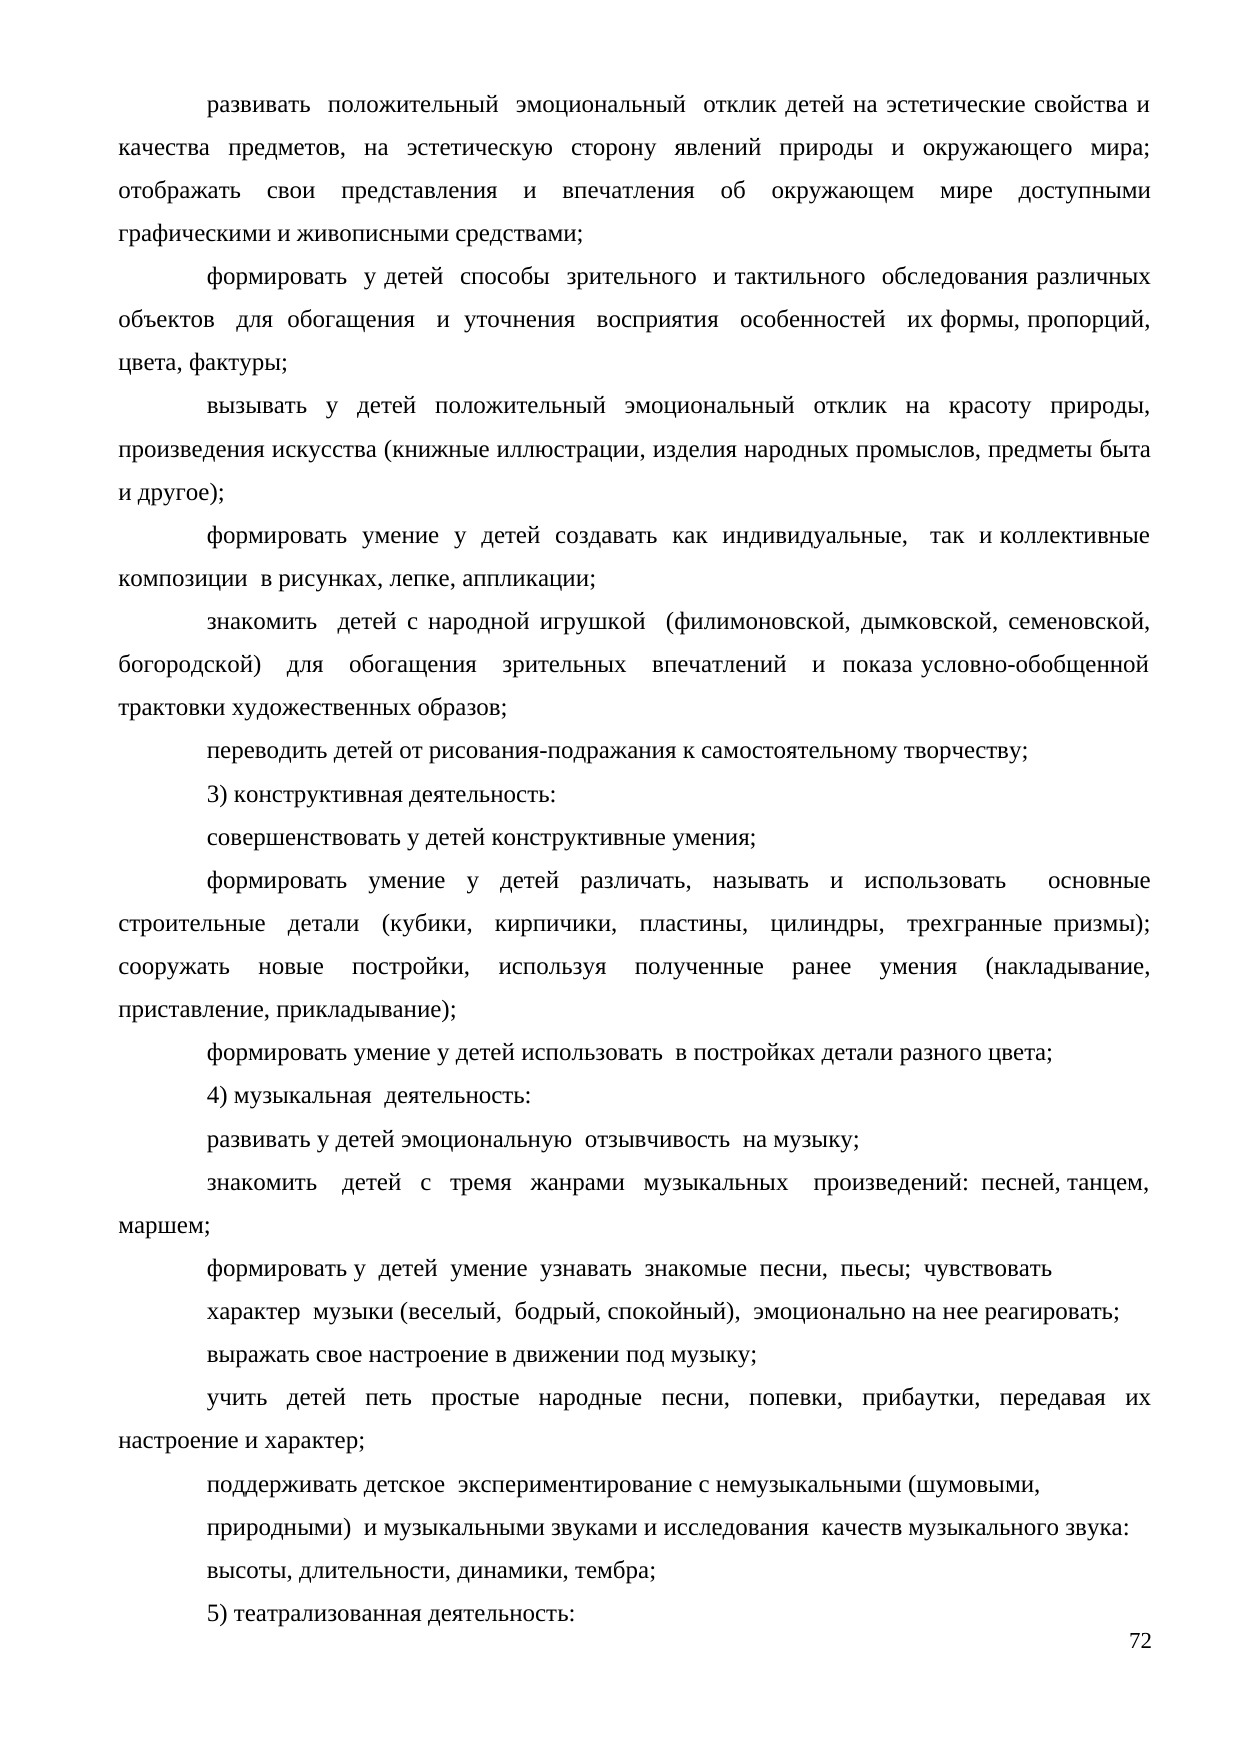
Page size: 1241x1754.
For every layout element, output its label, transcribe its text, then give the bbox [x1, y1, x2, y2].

text формировать у детей способы зрительного и тактильного обследования различных объектов для обогащения и уточнения восприятия особенностей их формы, пропорций, цвета, фактуры; [118, 261, 1152, 376]
text формировать умение у детей создавать как индивидуальные, так и коллективные композиции в рисунках, лепке, аппликации; [118, 520, 1152, 592]
text развивать у детей эмоциональную отзывчивость на музыку; [118, 1124, 1152, 1152]
text знакомить детей с народной игрушкой (филимоновской, дымковской, семеновской, богородской) для обогащения зрительных впечатлений и показа условно-обобщенной трактовки художественных образов; [118, 606, 1152, 721]
text совершенствовать у детей конструктивные умения; [118, 822, 1152, 851]
text 4) музыкальная деятельность: [118, 1081, 1152, 1109]
text выражать свое настроение в движении под музыку; [118, 1339, 1152, 1368]
text характер музыки (веселый, бодрый, спокойный), эмоционально на нее реагировать; [118, 1296, 1152, 1325]
text переводить детей от рисования-подражания к самостоятельному творчеству; [118, 736, 1152, 764]
text поддерживать детское экспериментирование с немузыкальными (шумовыми, [118, 1469, 1152, 1497]
text 5) театрализованная деятельность: [118, 1598, 1152, 1627]
text высоты, длительности, динамики, тембра; [118, 1555, 1152, 1584]
text учить детей петь простые народные песни, попевки, прибаутки, передавая их настроение и характер; [118, 1382, 1152, 1454]
text природными) и музыкальными звуками и исследования качеств музыкального звука: [118, 1512, 1152, 1541]
text 3) конструктивная деятельность: [118, 779, 1152, 807]
text вызывать у детей положительный эмоциональный отклик на красоту природы, произведения искусства (книжные иллюстрации, изделия народных промыслов, предметы быта и другое); [118, 391, 1152, 506]
text формировать у детей умение узнавать знакомые песни, пьесы; чувствовать [118, 1253, 1152, 1282]
text формировать умение у детей использовать в постройках детали разного цвета; [118, 1037, 1152, 1066]
text знакомить детей с тремя жанрами музыкальных произведений: песней, танцем, маршем; [118, 1167, 1152, 1239]
text формировать умение у детей различать, называть и использовать основные строительные детали (кубики, кирпичики, пластины, цилиндры, трехгранные призмы); сооружать новые постройки, используя полученные ранее умения (накладывание, приставление, прикладывание); [118, 865, 1152, 1023]
text развивать положительный эмоциональный отклик детей на эстетические свойства и качества предметов, на эстетическую сторону явлений природы и окружающего мира; отображать свои представления и впечатления об окружающем мире доступными графическими и живописными средствами; [118, 89, 1152, 247]
